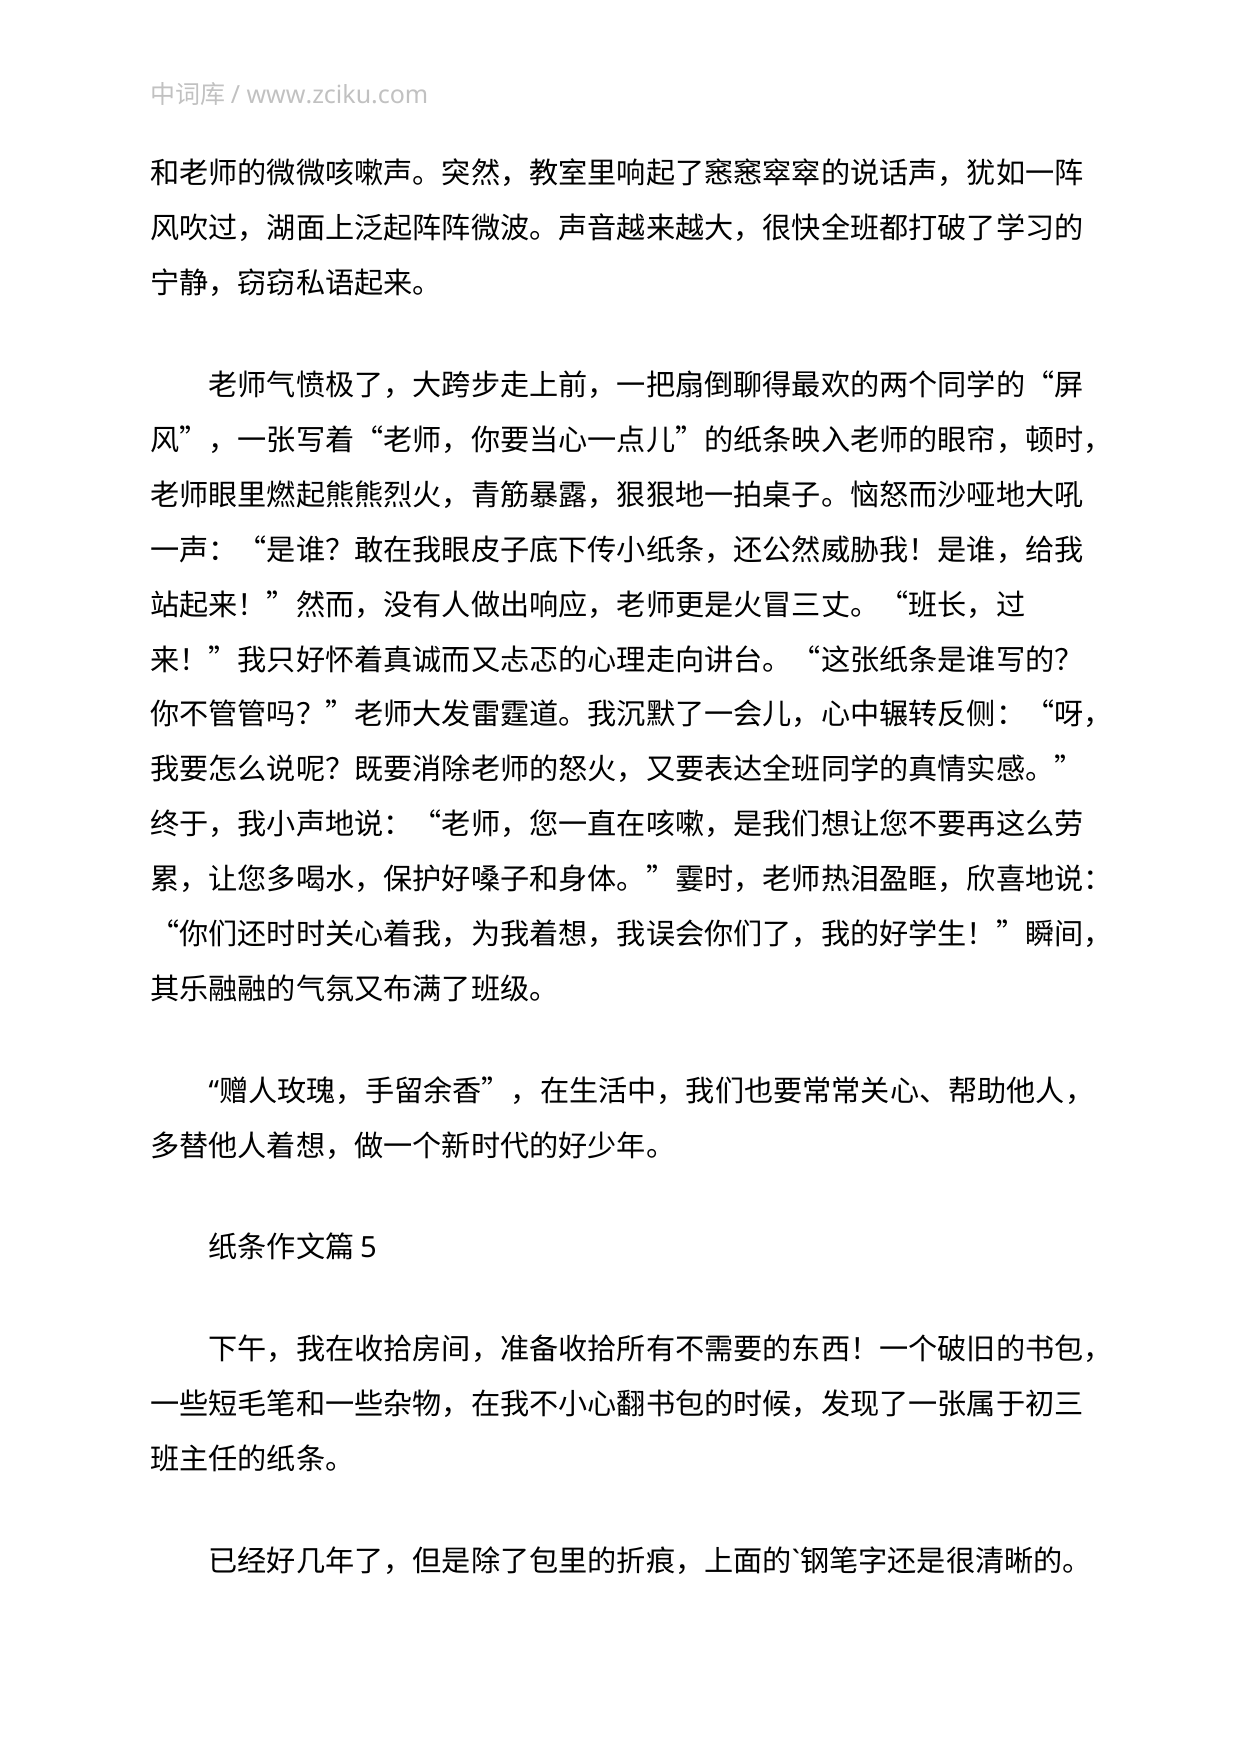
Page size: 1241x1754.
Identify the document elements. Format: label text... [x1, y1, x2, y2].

text 下午，我在收拾房间，准备收拾所有不需要的东西！一个破旧的书包，一些短毛笔和一些杂物，在我不小心翻书包的时候，发现了一张属于初三班主任的纸条。 [150, 1326, 1090, 1478]
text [150, 150, 1090, 302]
text 纸条作文篇5 [150, 1224, 1090, 1266]
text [150, 1537, 1090, 1580]
text 老师气愤极了，大跨步走上前，一把扇倒聊得最欢的两个同学的“屏风”，一张写着“老师，你要当心一点儿”的纸条映入老师的眼帘，顿时，老师眼里燃起熊熊烈火，青筋暴露，狠狠地一拍桌子。恼怒而沙哑地大吼一声：“是谁？敢在我眼皮子底下传小纸条，还公然威胁我！是谁，给我站起来！”然而，没有人做出响应，老师更是火冒三丈。“班长，过来！”我只好怀着真诚而又忐忑的心理走向讲台。“这张纸条是谁写的？你不管管吗？”老师大发雷霆道。我沉默了一会儿，心中辗转反侧：“呀，我要怎么说呢？既要消除老师的怒火，又要表达全班同学的真情实感。”终于，我小声地说：“老师，您一直在咳嗽，是我们想让您不要再这么劳累，让您多喝水，保护好嗓子和身体。”霎时，老师热泪盈眶，欣喜地说：“你们还时时关心着我，为我着想，我误会你们了，我的好学生！”瞬间，其乐融融的气氛又布满了班级。 [150, 362, 1090, 1008]
text “赠人玫瑰，手留余香”，在生活中，我们也要常常关心、帮助他人，多替他人着想，做一个新时代的好少年。 [150, 1067, 1090, 1164]
